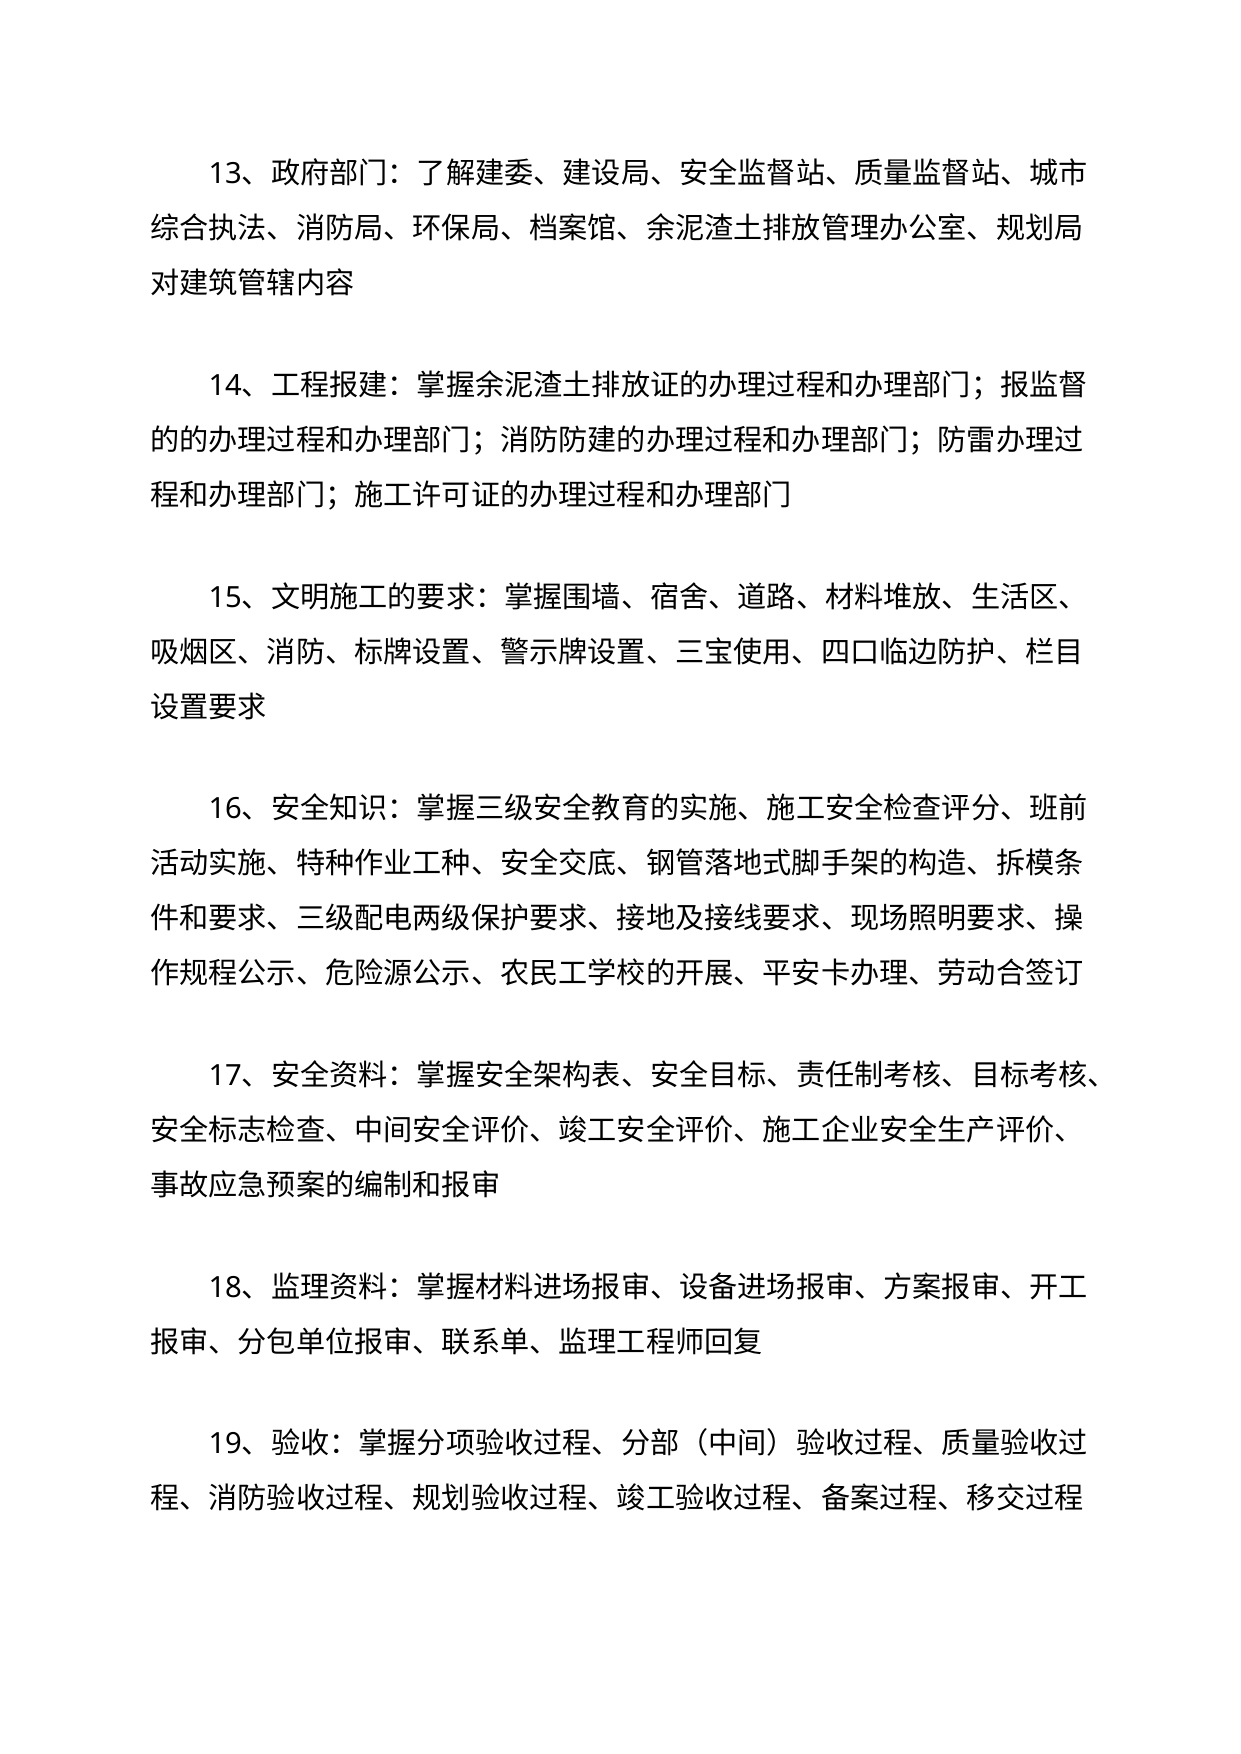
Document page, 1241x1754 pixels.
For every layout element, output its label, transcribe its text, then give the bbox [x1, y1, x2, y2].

text 18、监理资料：掌握材料进场报审、设备进场报审、方案报审、开工报审、分包单位报审、联系单、监理工程师回复 [150, 1263, 1090, 1361]
text 16、安全知识：掌握三级安全教育的实施、施工安全检查评分、班前活动实施、特种作业工种、安全交底、钢管落地式脚手架的构造、拆模条件和要求、三级配电两级保护要求、接地及接线要求、现场照明要求、操作规程公示、危险源公示、农民工学校的开展、平安卡办理、劳动合签订 [150, 785, 1090, 992]
text 19、验收：掌握分项验收过程、分部（中间）验收过程、质量验收过程、消防验收过程、规划验收过程、竣工验收过程、备案过程、移交过程 [150, 1420, 1090, 1517]
text 14、工程报建：掌握余泥渣土排放证的办理过程和办理部门；报监督的的办理过程和办理部门；消防防建的办理过程和办理部门；防雷办理过程和办理部门；施工许可证的办理过程和办理部门 [150, 362, 1090, 514]
text 15、文明施工的要求：掌握围墙、宿舍、道路、材料堆放、生活区、吸烟区、消防、标牌设置、警示牌设置、三宝使用、四口临边防护、栏目设置要求 [150, 573, 1090, 726]
text 17、安全资料：掌握安全架构表、安全目标、责任制考核、目标考核、安全标志检查、中间安全评价、竣工安全评价、施工企业安全生产评价、事故应急预案的编制和报审 [150, 1052, 1090, 1204]
text 13、政府部门：了解建委、建设局、安全监督站、质量监督站、城市综合执法、消防局、环保局、档案馆、余泥渣土排放管理办公室、规划局对建筑管辖内容 [150, 150, 1090, 302]
